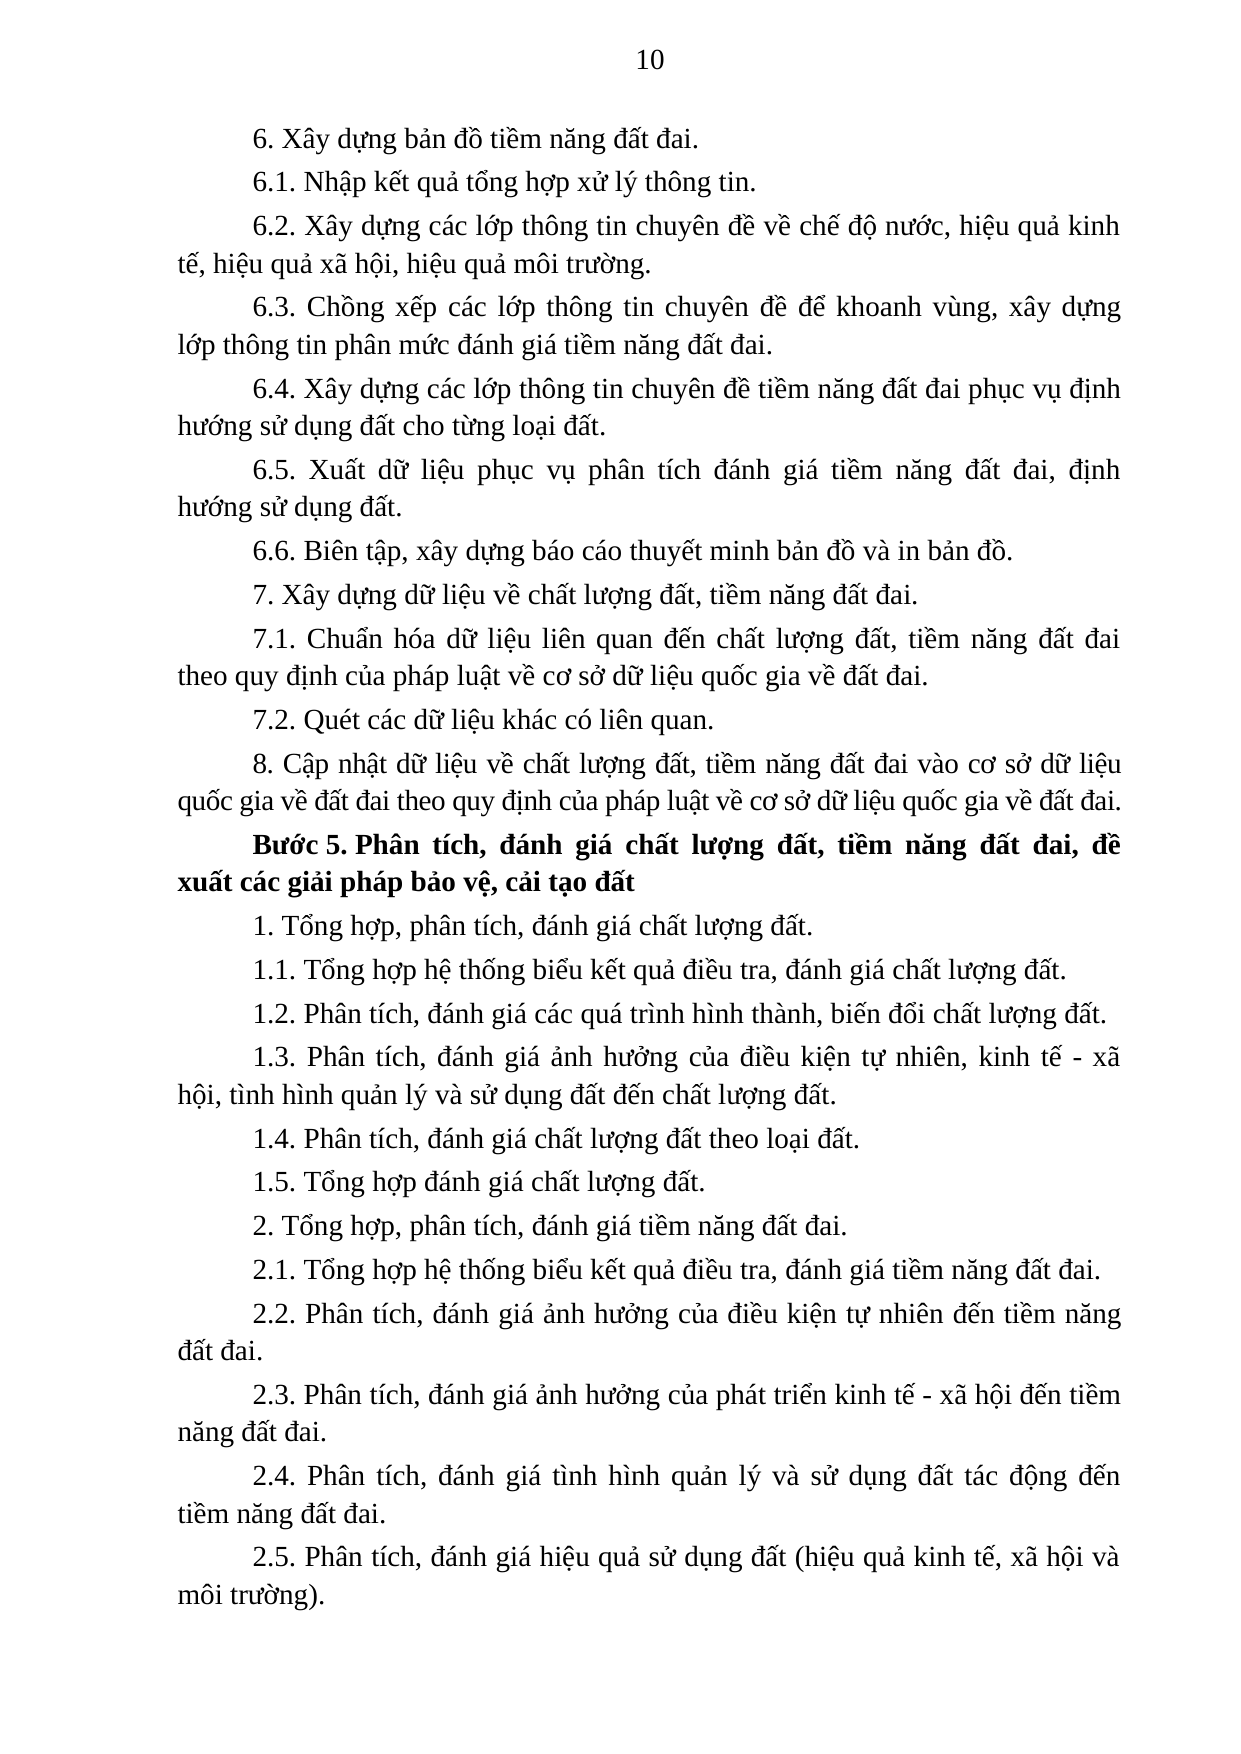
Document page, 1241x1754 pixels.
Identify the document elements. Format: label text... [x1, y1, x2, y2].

text 6.6. Biên tập, xây dựng báo cáo thuyết minh bản đồ và in bản đồ. [177, 531, 1122, 568]
text 2.2. Phân tích, đánh giá ảnh hưởng của điều kiện tự nhiên đến tiềm năng đất đai. [177, 1293, 1122, 1368]
text 6.4. Xây dựng các lớp thông tin chuyên đề tiềm năng đất đai phục vụ định hướng sử dụng đất cho từng loại đất. [177, 368, 1122, 443]
text 6.5. Xuất dữ liệu phục vụ phân tích đánh giá tiềm năng đất đai, định hướng sử dụng đất. [177, 449, 1122, 524]
text 6.3. Chồng xếp các lớp thông tin chuyên đề để khoanh vùng, xây dựng lớp thông tin phân mức đánh giá tiềm năng đất đai. [177, 287, 1122, 362]
text 7. Xây dựng dữ liệu về chất lượng đất, tiềm năng đất đai. [177, 574, 1122, 612]
text 6.2. Xây dựng các lớp thông tin chuyên đề về chế độ nước, hiệu quả kinh tế, hiệu quả xã hội, hiệu quả môi trường. [177, 206, 1122, 281]
text 2.4. Phân tích, đánh giá tình hình quản lý và sử dụng đất tác động đến tiềm năng đất đai. [177, 1456, 1122, 1531]
text 7.2. Quét các dữ liệu khác có liên quan. [177, 699, 1122, 737]
text 6.1. Nhập kết quả tổng hợp xử lý thông tin. [177, 162, 1122, 199]
text 2. Tổng hợp, phân tích, đánh giá tiềm năng đất đai. [177, 1206, 1122, 1243]
text 1.1. Tổng hợp hệ thống biểu kết quả điều tra, đánh giá chất lượng đất. [177, 949, 1122, 987]
text 6. Xây dựng bản đồ tiềm năng đất đai. [177, 118, 1122, 156]
text 2.3. Phân tích, đánh giá ảnh hưởng của phát triển kinh tế - xã hội đến tiềm năng đất đai. [177, 1374, 1122, 1449]
text 2.1. Tổng hợp hệ thống biểu kết quả điều tra, đánh giá tiềm năng đất đai. [177, 1249, 1122, 1287]
text 1.3. Phân tích, đánh giá ảnh hưởng của điều kiện tự nhiên, kinh tế - xã hội, tình hình quản lý và sử dụng đất đến chất lượng đất. [177, 1037, 1122, 1112]
text 8. Cập nhật dữ liệu về chất lượng đất, tiềm năng đất đai vào cơ sở dữ liệu quốc gia về đất đai theo quy định của pháp luật về cơ sở dữ liệu quốc gia về đất đai. [177, 743, 1122, 818]
text 1.5. Tổng hợp đánh giá chất lượng đất. [177, 1162, 1122, 1199]
text 1.2. Phân tích, đánh giá các quá trình hình thành, biến đổi chất lượng đất. [177, 993, 1122, 1031]
text 7.1. Chuẩn hóa dữ liệu liên quan đến chất lượng đất, tiềm năng đất đai theo quy định của pháp luật về cơ sở dữ liệu quốc gia về đất đai. [177, 618, 1122, 693]
text 1.4. Phân tích, đánh giá chất lượng đất theo loại đất. [177, 1118, 1122, 1156]
list Phân tích, đánh giá chất lượng đất, tiềm năng đất đai, đề xuất các giải pháp bảo vệ, cải tạo đất [177, 824, 1122, 899]
text 1. Tổng hợp, phân tích, đánh giá chất lượng đất. [177, 906, 1122, 943]
text 2.5. Phân tích, đánh giá hiệu quả sử dụng đất (hiệu quả kinh tế, xã hội và môi trường). [177, 1537, 1122, 1612]
